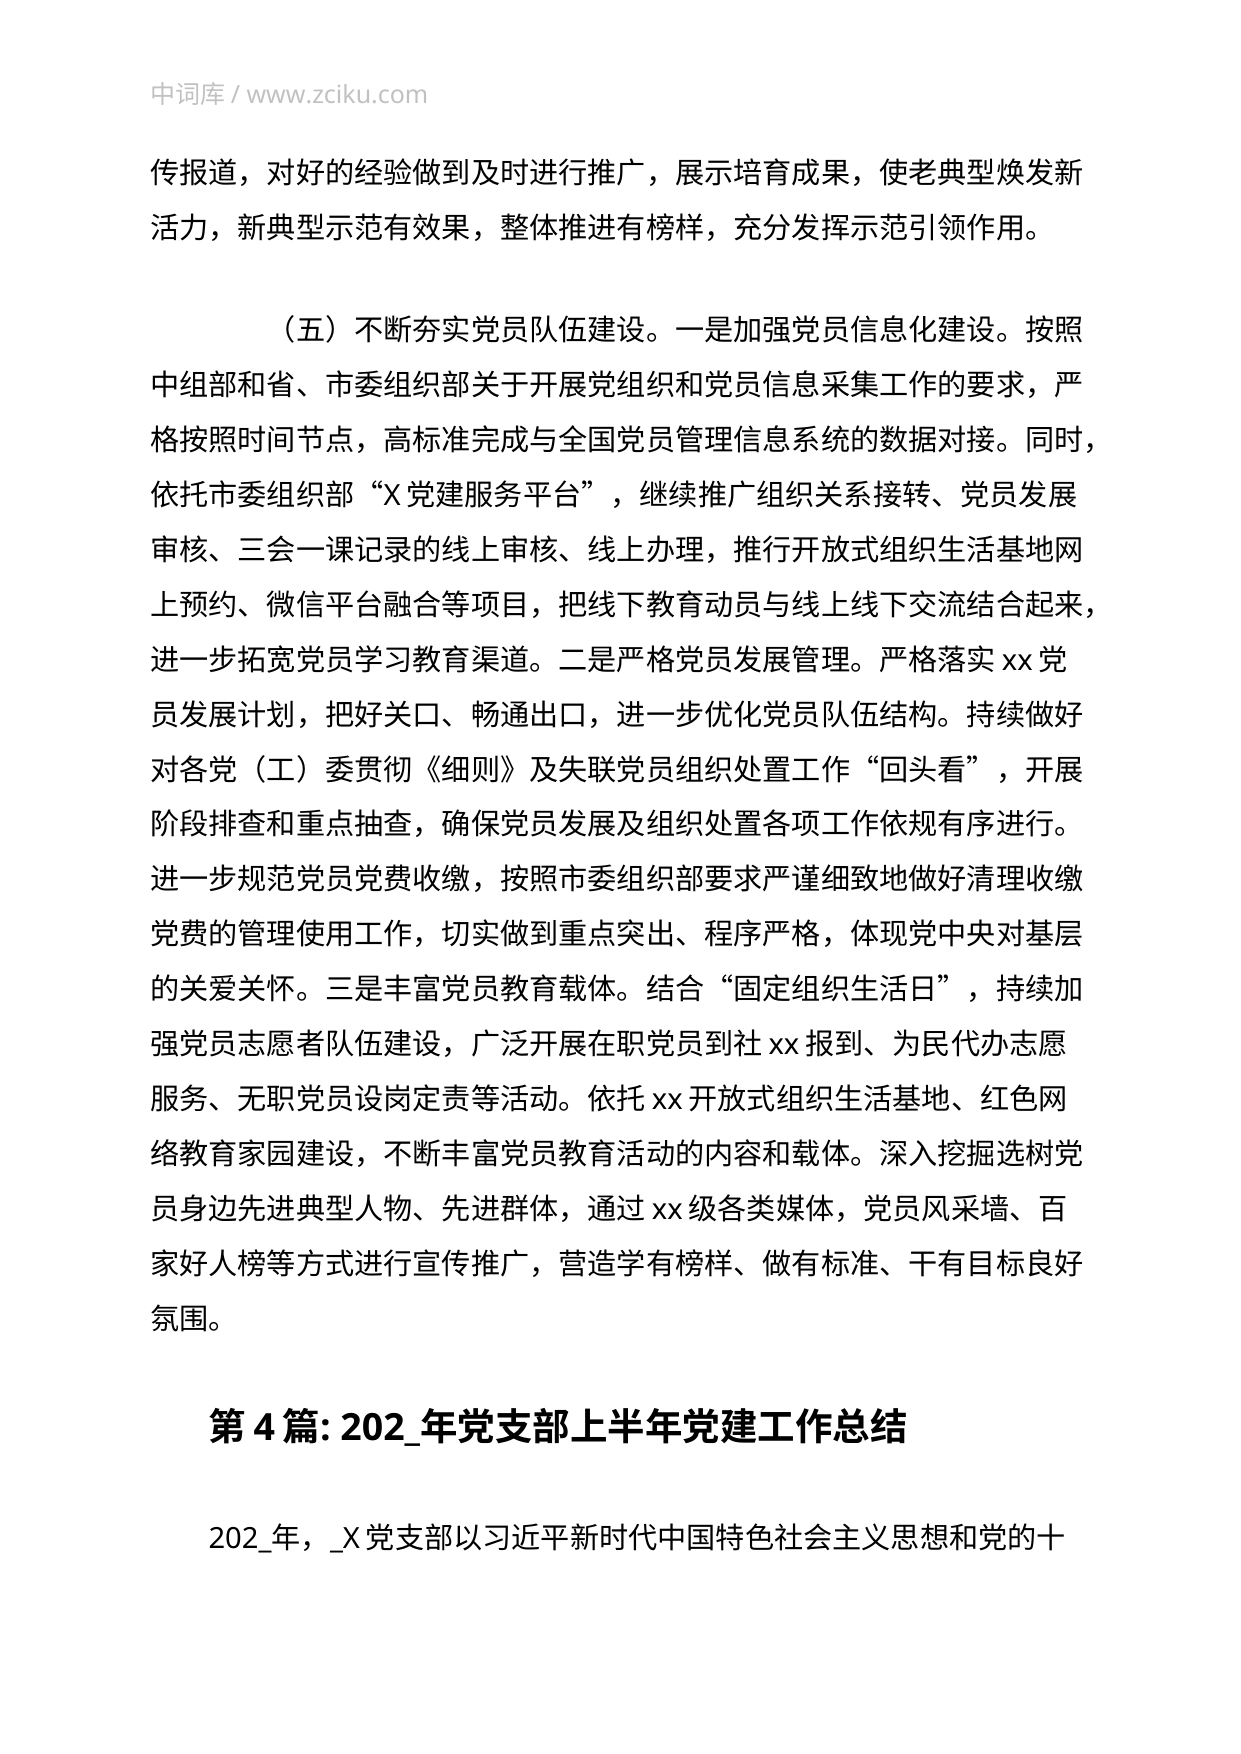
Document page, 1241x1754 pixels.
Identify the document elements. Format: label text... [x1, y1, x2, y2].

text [150, 150, 1090, 247]
text 第4篇: 202_年党支部上半年党建工作总结 [150, 1397, 1090, 1452]
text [150, 1515, 1090, 1557]
text （五）不断夯实党员队伍建设。一是加强党员信息化建设。按照中组部和省、市委组织部关于开展党组织和党员信息采集工作的要求，严格按照时间节点，高标准完成与全国党员管理信息系统的数据对接。同时，依托市委组织部“X党建服务平台”，继续推广组织关系接转、党员发展审核、三会一课记录的线上审核、线上办理，推行开放式组织生活基地网上预约、微信平台融合等项目，把线下教育动员与线上线下交流结合起来，进一步拓宽党员学习教育渠道。二是严格党员发展管理。严格落实xx党员发展计划，把好关口、畅通出口，进一步优化党员队伍结构。持续做好对各党（工）委贯彻《细则》及失联党员组织处置工作“回头看”，开展阶段排查和重点抽查，确保党员发展及组织处置各项工作依规有序进行。进一步规范党员党费收缴，按照市委组织部要求严谨细致地做好清理收缴党费的管理使用工作，切实做到重点突出、程序严格，体现党中央对基层的关爱关怀。三是丰富党员教育载体。结合“固定组织生活日”，持续加强党员志愿者队伍建设，广泛开展在职党员到社xx报到、为民代办志愿服务、无职党员设岗定责等活动。依托xx开放式组织生活基地、红色网络教育家园建设，不断丰富党员教育活动的内容和载体。深入挖掘选树党员身边先进典型人物、先进群体，通过xx级各类媒体，党员风采墙、百家好人榜等方式进行宣传推广，营造学有榜样、做有标准、干有目标良好氛围。 [150, 307, 1090, 1338]
